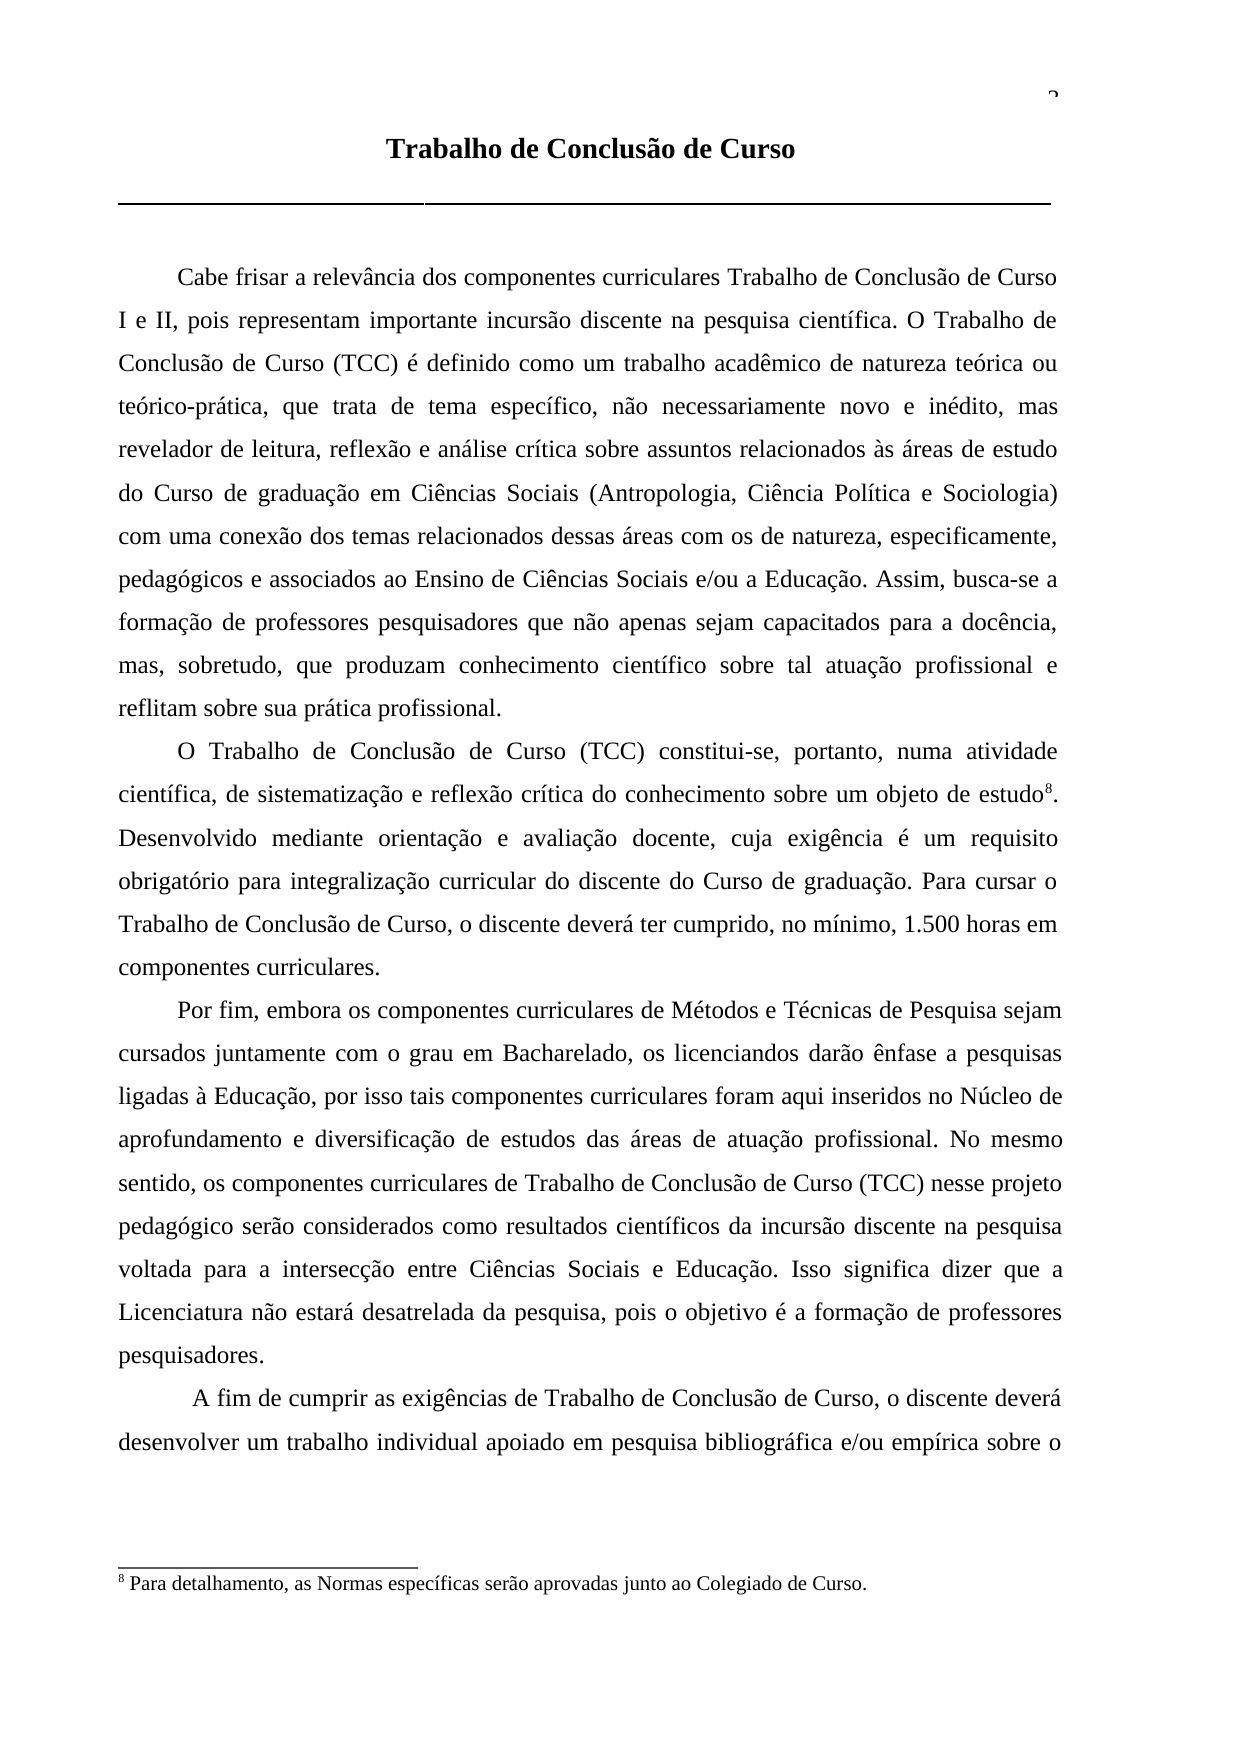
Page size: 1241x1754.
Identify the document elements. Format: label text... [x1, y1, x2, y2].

text O Trabalho de Conclusão de Curso (TCC) constitui-se, portanto, numa atividade científica, de sistematização e reflexão crítica do conhecimento sobre um objeto de estudo8. Desenvolvido mediante orientação e avaliação docente, cuja exigência é um requisito obrigatório para integralização curricular do discente do Curso de graduação. Para cursar o Trabalho de Conclusão de Curso, o discente deverá ter cumprido, no mínimo, 1.500 horas em componentes curriculares. [118, 736, 1058, 981]
text 8 Para detalhamento, as Normas específicas serão aprovadas junto ao Colegiado de Curso. [118, 1571, 1144, 1595]
subtitle Trabalho de Conclusão de Curso [386, 132, 1144, 165]
text Cabe frisar a relevância dos componentes curriculares Trabalho de Conclusão de Curso I e II, pois representam importante incursão discente na pesquisa científica. O Trabalho de Conclusão de Curso (TCC) é definido como um trabalho acadêmico de natureza teórica ou teórico-prática, que trata de tema específico, não necessariamente novo e inédito, mas revelador de leitura, reflexão e análise crítica sobre assuntos relacionados às áreas de estudo do Curso de graduação em Ciências Sociais (Antropologia, Ciência Política e Sociologia) com uma conexão dos temas relacionados dessas áreas com os de natureza, especificamente, pedagógicos e associados ao Ensino de Ciências Sociais e/ou a Educação. Assim, busca-se a formação de professores pesquisadores que não apenas sejam capacitados para a docência, mas, sobretudo, que produzam conhecimento científico sobre tal atuação profissional e reflitam sobre sua prática profissional. [118, 262, 1058, 722]
text A fim de cumprir as exigências de Trabalho de Conclusão de Curso, o discente deverá desenvolver um trabalho individual apoiado em pesquisa bibliográfica e/ou empírica sobre o [118, 1383, 1063, 1455]
text Por fim, embora os componentes curriculares de Métodos e Técnicas de Pesquisa sejam cursados juntamente com o grau em Bacharelado, os licenciandos darão ênfase a pesquisas ligadas à Educação, por isso tais componentes curriculares foram aqui inseridos no Núcleo de aprofundamento e diversificação de estudos das áreas de atuação profissional. No mesmo sentido, os componentes curriculares de Trabalho de Conclusão de Curso (TCC) nesse projeto pedagógico serão considerados como resultados científicos da incursão discente na pesquisa voltada para a intersecção entre Ciências Sociais e Educação. Isso significa dizer que a Licenciatura não estará desatrelada da pesquisa, pois o objetivo é a formação de professores pesquisadores. [118, 995, 1064, 1369]
